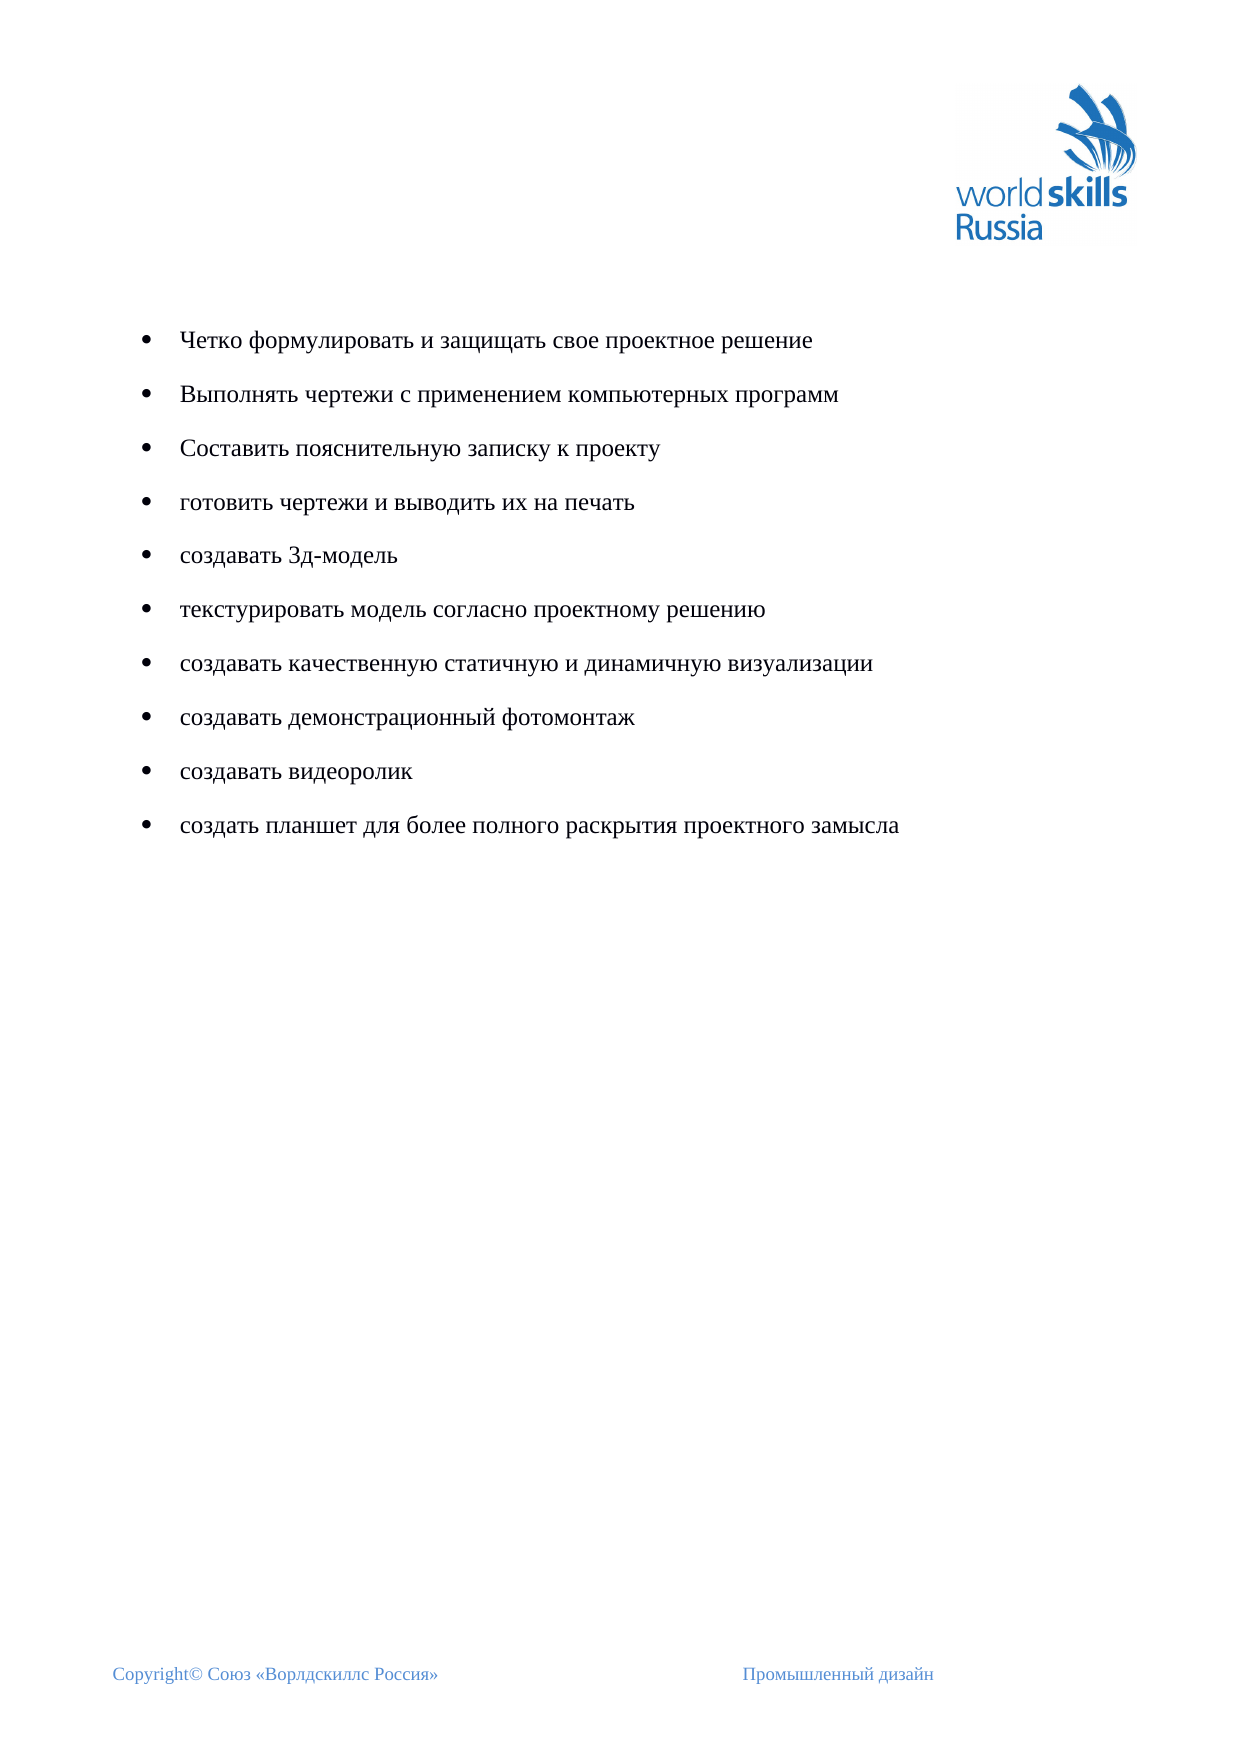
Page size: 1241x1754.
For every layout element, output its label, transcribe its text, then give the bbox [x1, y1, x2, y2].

list создавать качественную статичную и динамичную визуализации [142, 648, 1137, 677]
list создать планшет для более полного раскрытия проектного замысла [142, 810, 1137, 838]
list Четко формулировать и защищать свое проектное решение [142, 325, 1137, 354]
list Выполнять чертежи с применением компьютерных программ [142, 379, 1137, 408]
list готовить чертежи и выводить их на печать [142, 487, 1137, 515]
picture [954, 83, 1137, 246]
list Составить пояснительную записку к проекту [142, 433, 1137, 461]
list создавать 3д-модель [142, 540, 1137, 569]
list создавать демонстрационный фотомонтаж [142, 702, 1137, 731]
list создавать видеоролик [142, 756, 1137, 784]
list текстурировать модель согласно проектному решению [142, 594, 1137, 623]
